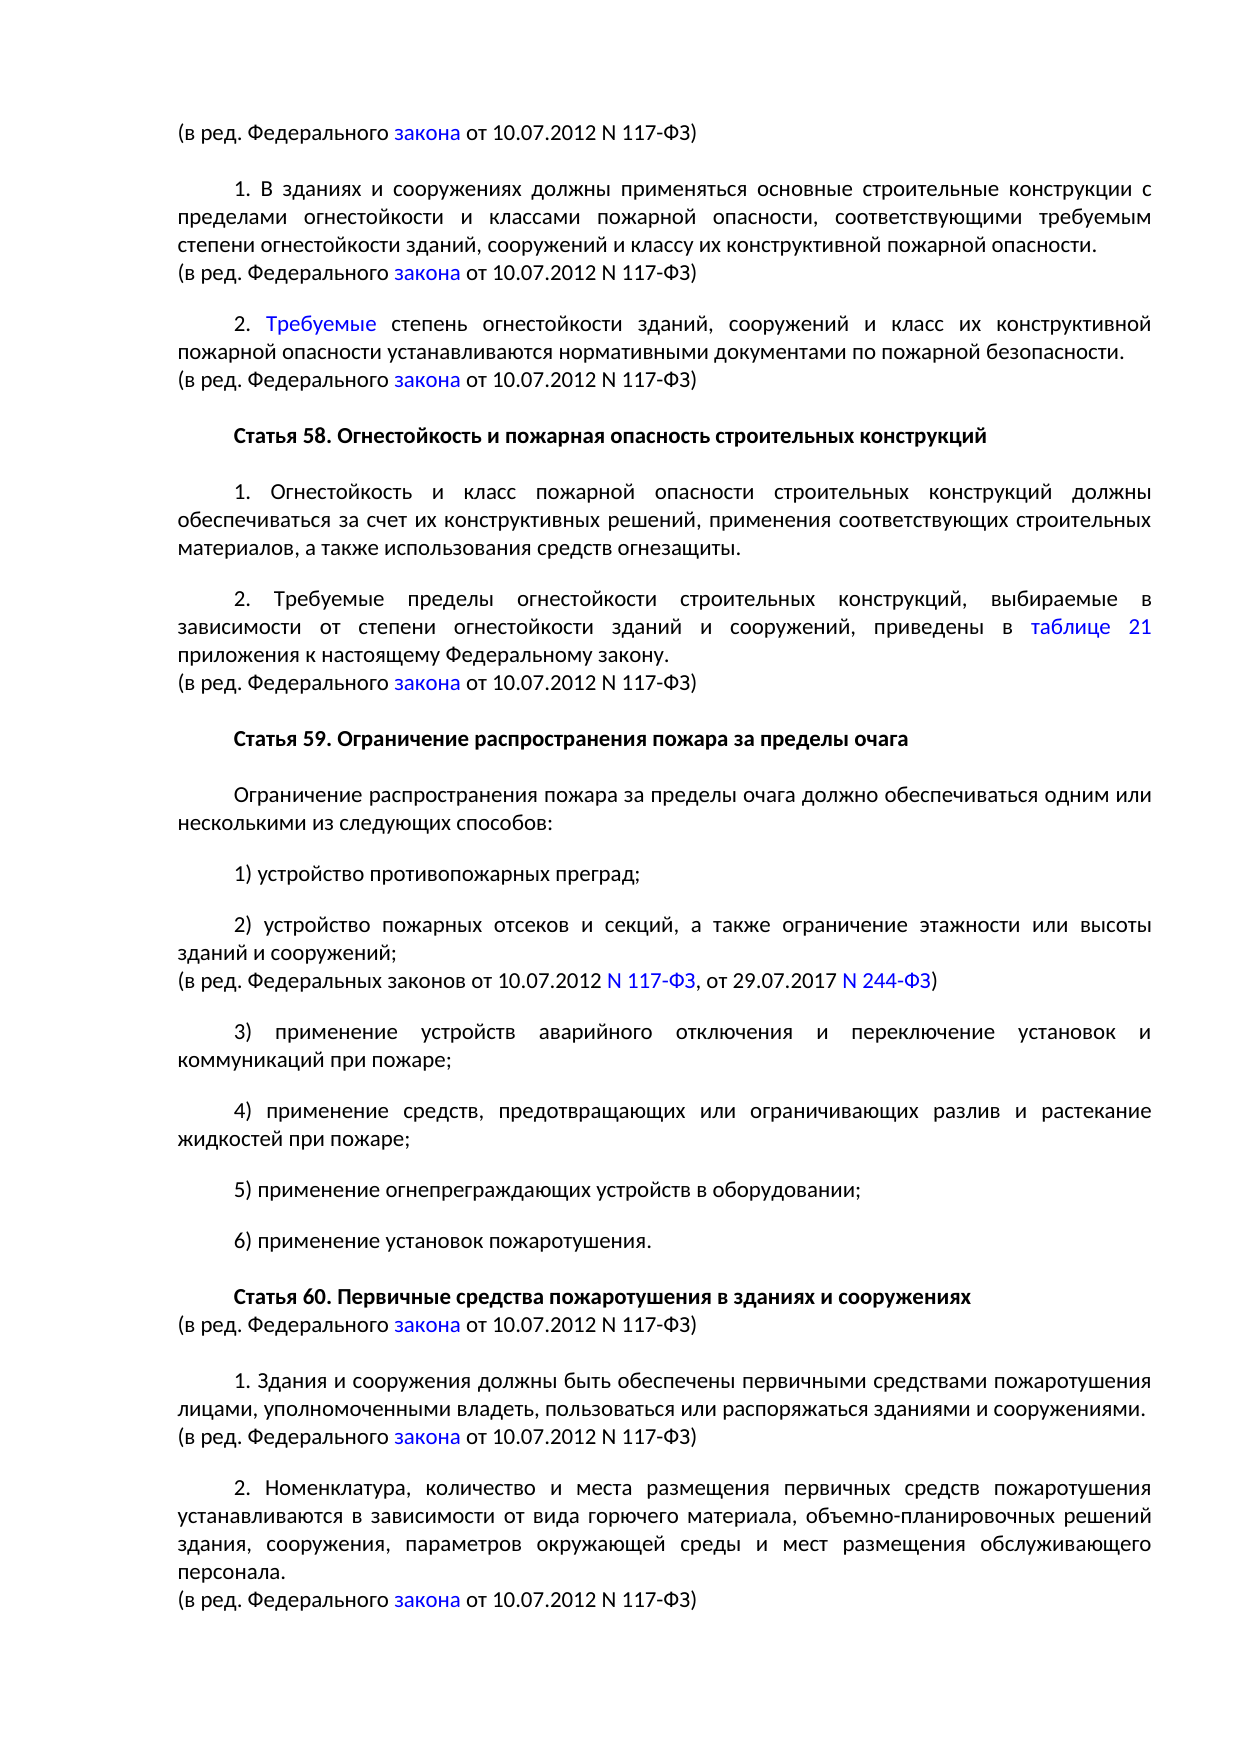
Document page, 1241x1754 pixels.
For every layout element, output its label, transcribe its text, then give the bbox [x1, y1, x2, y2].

text 1. В зданиях и сооружениях должны применяться основные строительные конструкции с пределами огнестойкости и классами пожарной опасности, соответствующими требуемым степени огнестойкости зданий, сооружений и классу их конструктивной пожарной опасности. [177, 174, 1152, 258]
text 1) устройство противопожарных преград; [177, 859, 1152, 887]
text (в ред. Федерального закона от 10.07.2012 N 117-ФЗ) [177, 1422, 1152, 1450]
text (в ред. Федерального закона от 10.07.2012 N 117-ФЗ) [177, 668, 1152, 696]
text 2. Номенклатура, количество и места размещения первичных средств пожаротушения устанавливаются в зависимости от вида горючего материала, объемно-планировочных решений здания, сооружения, параметров окружающей среды и мест размещения обслуживающего персонала. [177, 1473, 1152, 1585]
text (в ред. Федерального закона от 10.07.2012 N 117-ФЗ) [177, 365, 1152, 393]
text (в ред. Федерального закона от 10.07.2012 N 117-ФЗ) [177, 1310, 1152, 1338]
text (в ред. Федерального закона от 10.07.2012 N 117-ФЗ) [177, 118, 1152, 146]
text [177, 1585, 1152, 1613]
text 2. Требуемые пределы огнестойкости строительных конструкций, выбираемые в зависимости от степени огнестойкости зданий и сооружений, приведены в таблице 21 приложения к настоящему Федеральному закону. [177, 584, 1152, 668]
text 2. Требуемые степень огнестойкости зданий, сооружений и класс их конструктивной пожарной опасности устанавливаются нормативными документами по пожарной безопасности. [177, 309, 1152, 365]
text (в ред. Федеральных законов от 10.07.2012 N 117-ФЗ, от 29.07.2017 N 244-ФЗ) [177, 966, 1152, 994]
text 2) устройство пожарных отсеков и секций, а также ограничение этажности или высоты зданий и сооружений; [177, 910, 1152, 966]
text 6) применение установок пожаротушения. [177, 1226, 1152, 1254]
title Статья 58. Огнестойкость и пожарная опасность строительных конструкций [177, 421, 1152, 449]
text 1. Огнестойкость и класс пожарной опасности строительных конструкций должны обеспечиваться за счет их конструктивных решений, применения соответствующих строительных материалов, а также использования средств огнезащиты. [177, 477, 1152, 561]
title Статья 60. Первичные средства пожаротушения в зданиях и сооружениях [177, 1282, 1152, 1310]
text Ограничение распространения пожара за пределы очага должно обеспечиваться одним или несколькими из следующих способов: [177, 780, 1152, 836]
text 5) применение огнепреграждающих устройств в оборудовании; [177, 1175, 1152, 1203]
text 4) применение средств, предотвращающих или ограничивающих разлив и растекание жидкостей при пожаре; [177, 1096, 1152, 1152]
title Статья 59. Ограничение распространения пожара за пределы очага [177, 724, 1152, 752]
text 1. Здания и сооружения должны быть обеспечены первичными средствами пожаротушения лицами, уполномоченными владеть, пользоваться или распоряжаться зданиями и сооружениями. [177, 1366, 1152, 1422]
text 3) применение устройств аварийного отключения и переключение установок и коммуникаций при пожаре; [177, 1017, 1152, 1073]
text (в ред. Федерального закона от 10.07.2012 N 117-ФЗ) [177, 258, 1152, 286]
